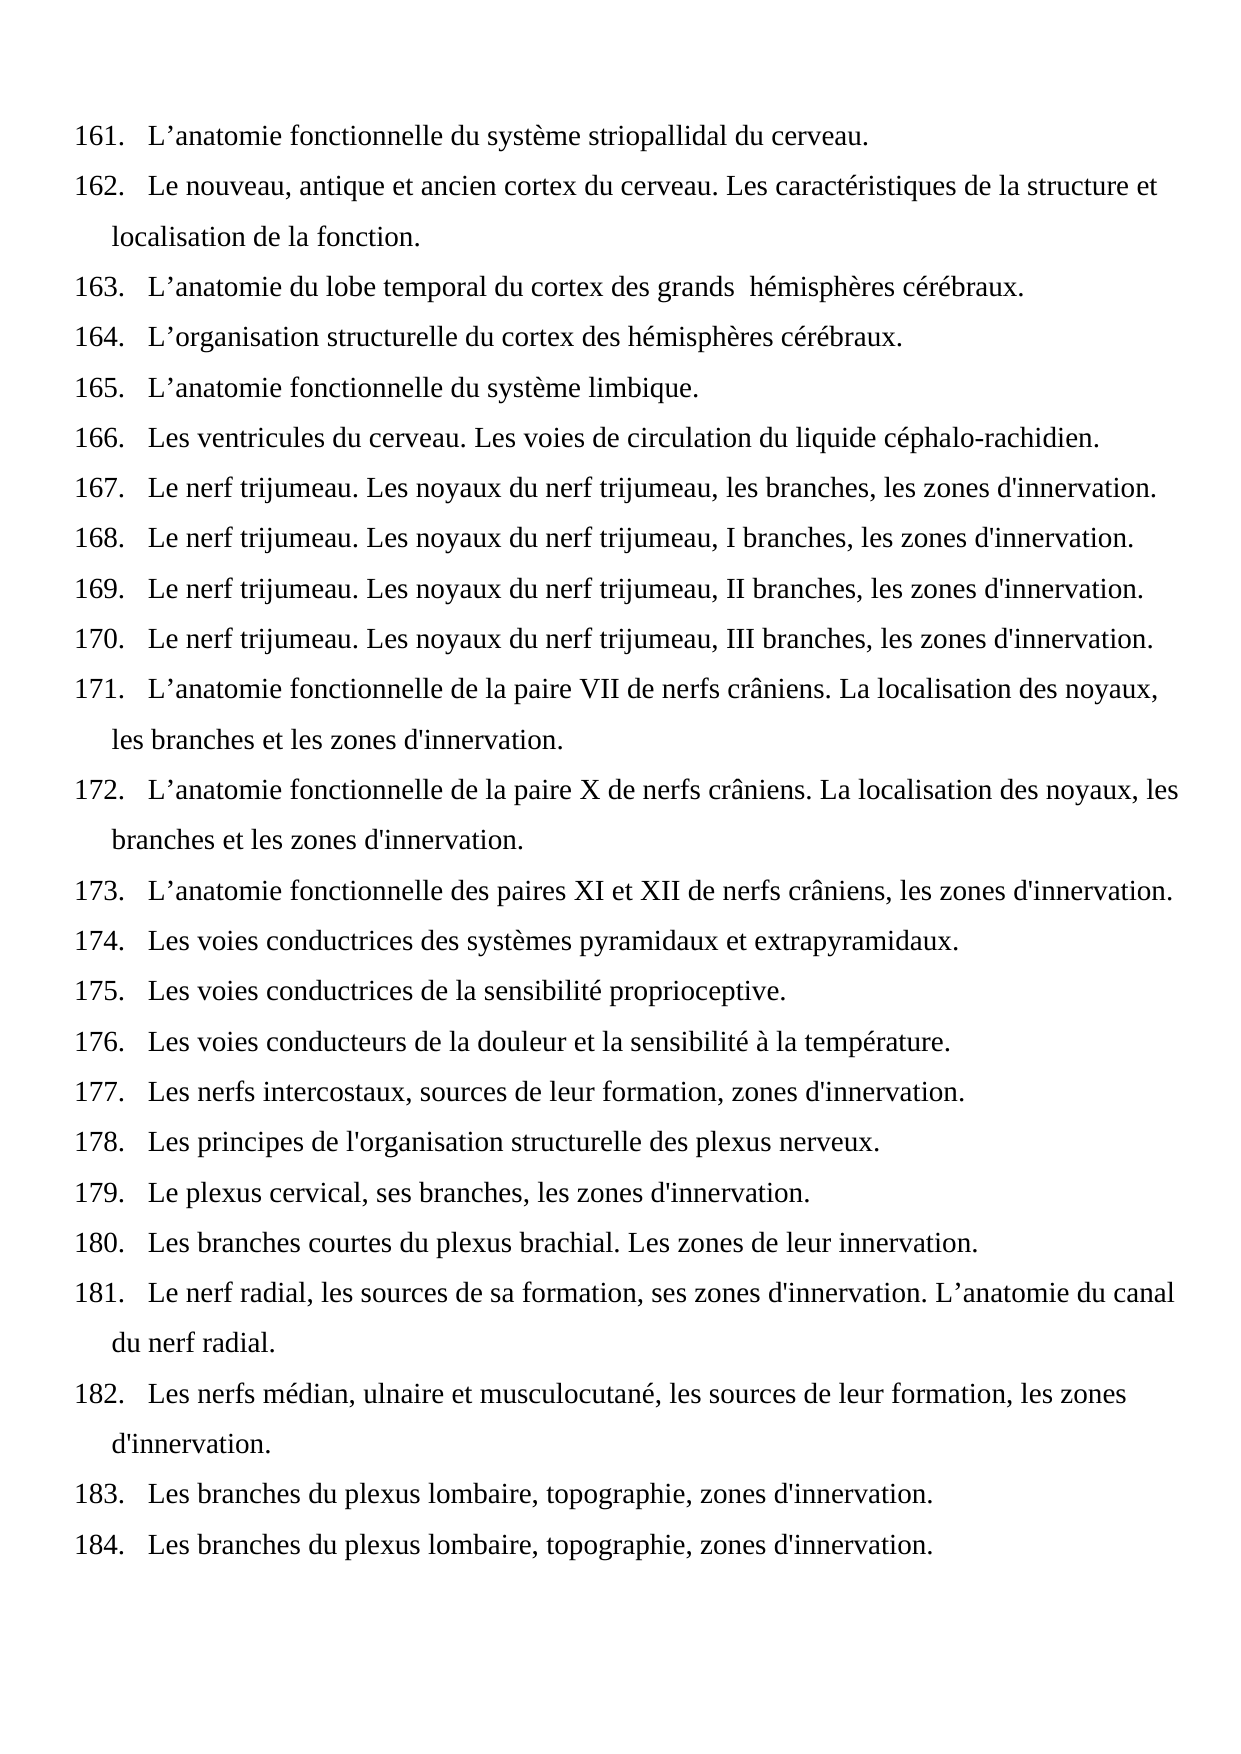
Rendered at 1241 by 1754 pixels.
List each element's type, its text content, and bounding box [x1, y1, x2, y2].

list L’anatomie du lobe temporal du cortex des grands hémisphères cérébraux. [74, 269, 1181, 303]
list L’anatomie fonctionnelle de la paire Х de nerfs crâniens. La localisation des noyaux, les branches et les zones d'innervation. [74, 772, 1181, 856]
list Les ventricules du cerveau. Les voies de circulation du liquide céphalo-rachidien. [74, 420, 1181, 453]
list Le nerf radial, les sources de sa formation, ses zones d'innervation. L’anatomie du canal du nerf radial. [74, 1275, 1181, 1359]
list Le nerf trijumeau. Les noyaux du nerf trijumeau, III branches, les zones d'innervation. [74, 621, 1181, 655]
list Le nerf trijumeau. Les noyaux du nerf trijumeau, II branches, les zones d'innervation. [74, 571, 1181, 604]
list Les branches courtes du plexus brachial. Les zones de leur innervation. [74, 1225, 1181, 1258]
list L’anatomie fonctionnelle du système striopallidal du cerveau. [74, 118, 1181, 152]
list Les voies conductrices des systèmes pyramidaux et extrapyramidaux. [74, 923, 1181, 957]
list Le nouveau, antique et ancien cortex du cerveau. Les caractéristiques de la structure et localisation de la fonction. [74, 168, 1181, 252]
list Le nerf trijumeau. Les noyaux du nerf trijumeau, I branches, les zones d'innervation. [74, 521, 1181, 554]
list Le plexus cervical, ses branches, les zones d'innervation. [74, 1175, 1181, 1208]
list L’anatomie fonctionnelle des paires XI et XII de nerfs crâniens, les zones d'innervation. [74, 873, 1181, 906]
list Les voies conductrices de la sensibilité proprioceptive. [74, 973, 1181, 1007]
list L’anatomie fonctionnelle de la paire VII de nerfs crâniens. La localisation des noyaux, les branches et les zones d'innervation. [74, 672, 1181, 755]
list Les voies conducteurs de la douleur et la sensibilité à la température. [74, 1024, 1181, 1057]
list Les principes de l'organisation structurelle des plexus nerveux. [74, 1124, 1181, 1158]
list L’organisation structurelle du cortex des hémisphères cérébraux. [74, 319, 1181, 353]
list L’anatomie fonctionnelle du système limbique. [74, 370, 1181, 403]
list Les nerfs médian, ulnaire et musculocutané, les sources de leur formation, les zones d'innervation. [74, 1376, 1181, 1460]
list Les nerfs intercostaux, sources de leur formation, zones d'innervation. [74, 1074, 1181, 1108]
list Le nerf trijumeau. Les noyaux du nerf trijumeau, les branches, les zones d'innervation. [74, 470, 1181, 504]
list Les branches du plexus lombaire, topographie, zones d'innervation. [74, 1527, 1181, 1560]
list Les branches du plexus lombaire, topographie, zones d'innervation. [74, 1477, 1181, 1510]
